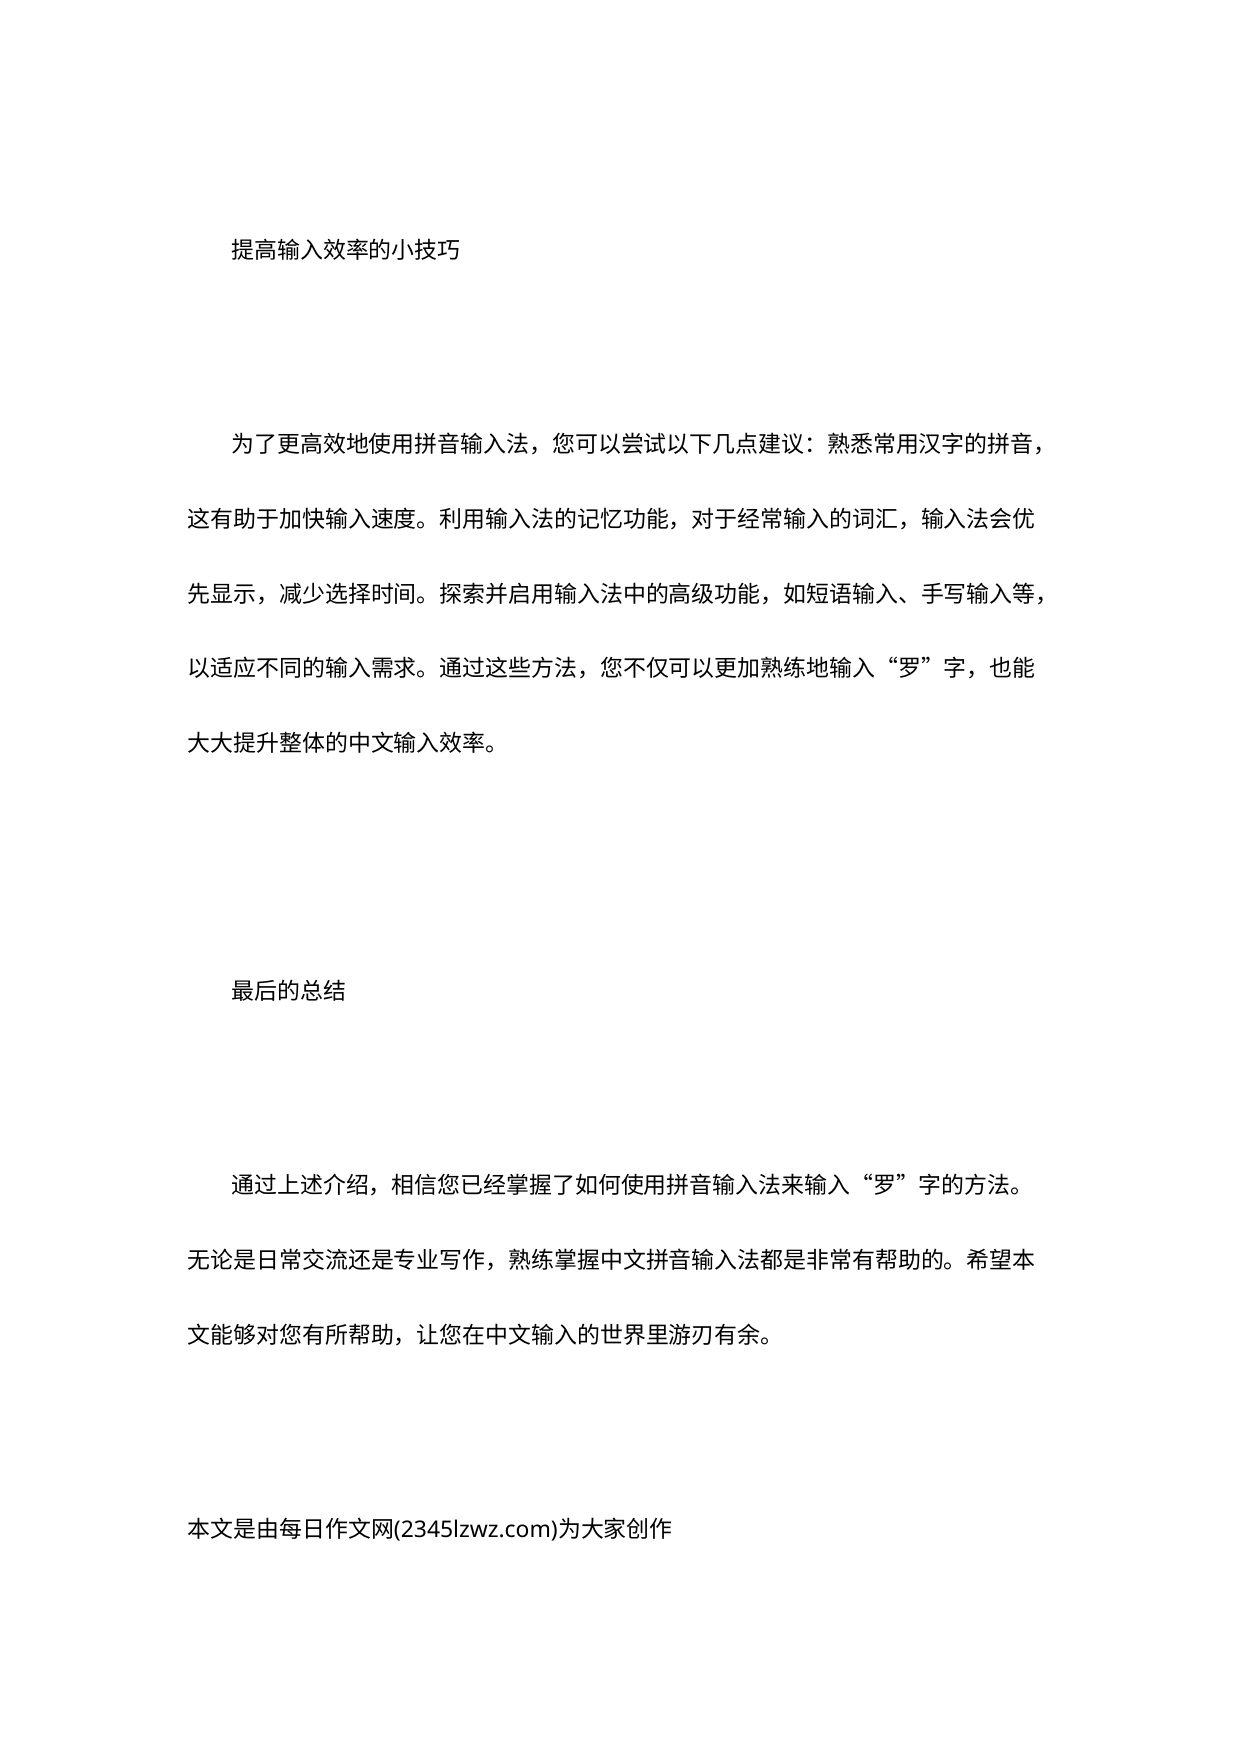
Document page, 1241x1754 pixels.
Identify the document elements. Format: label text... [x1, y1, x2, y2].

text 为了更高效地使用拼音输入法，您可以尝试以下几点建议：熟悉常用汉字的拼音，这有助于加快输入速度。利用输入法的记忆功能，对于经常输入的词汇，输入法会优先显示，减少选择时间。探索并启用输入法中的高级功能，如短语输入、手写输入等，以适应不同的输入需求。通过这些方法，您不仅可以更加熟练地输入“罗”字，也能大大提升整体的中文输入效率。 [187, 410, 1053, 774]
text 通过上述介绍，相信您已经掌握了如何使用拼音输入法来输入“罗”字的方法。无论是日常交流还是专业写作，熟练掌握中文拼音输入法都是非常有帮助的。希望本文能够对您有所帮助，让您在中文输入的世界里游刃有余。 [187, 1151, 1053, 1366]
text 最后的总结 [187, 957, 1053, 1022]
text 本文是由每日作文网(2345lzwz.com)为大家创作 [187, 1495, 1053, 1560]
text 提高输入效率的小技巧 [187, 216, 1053, 281]
